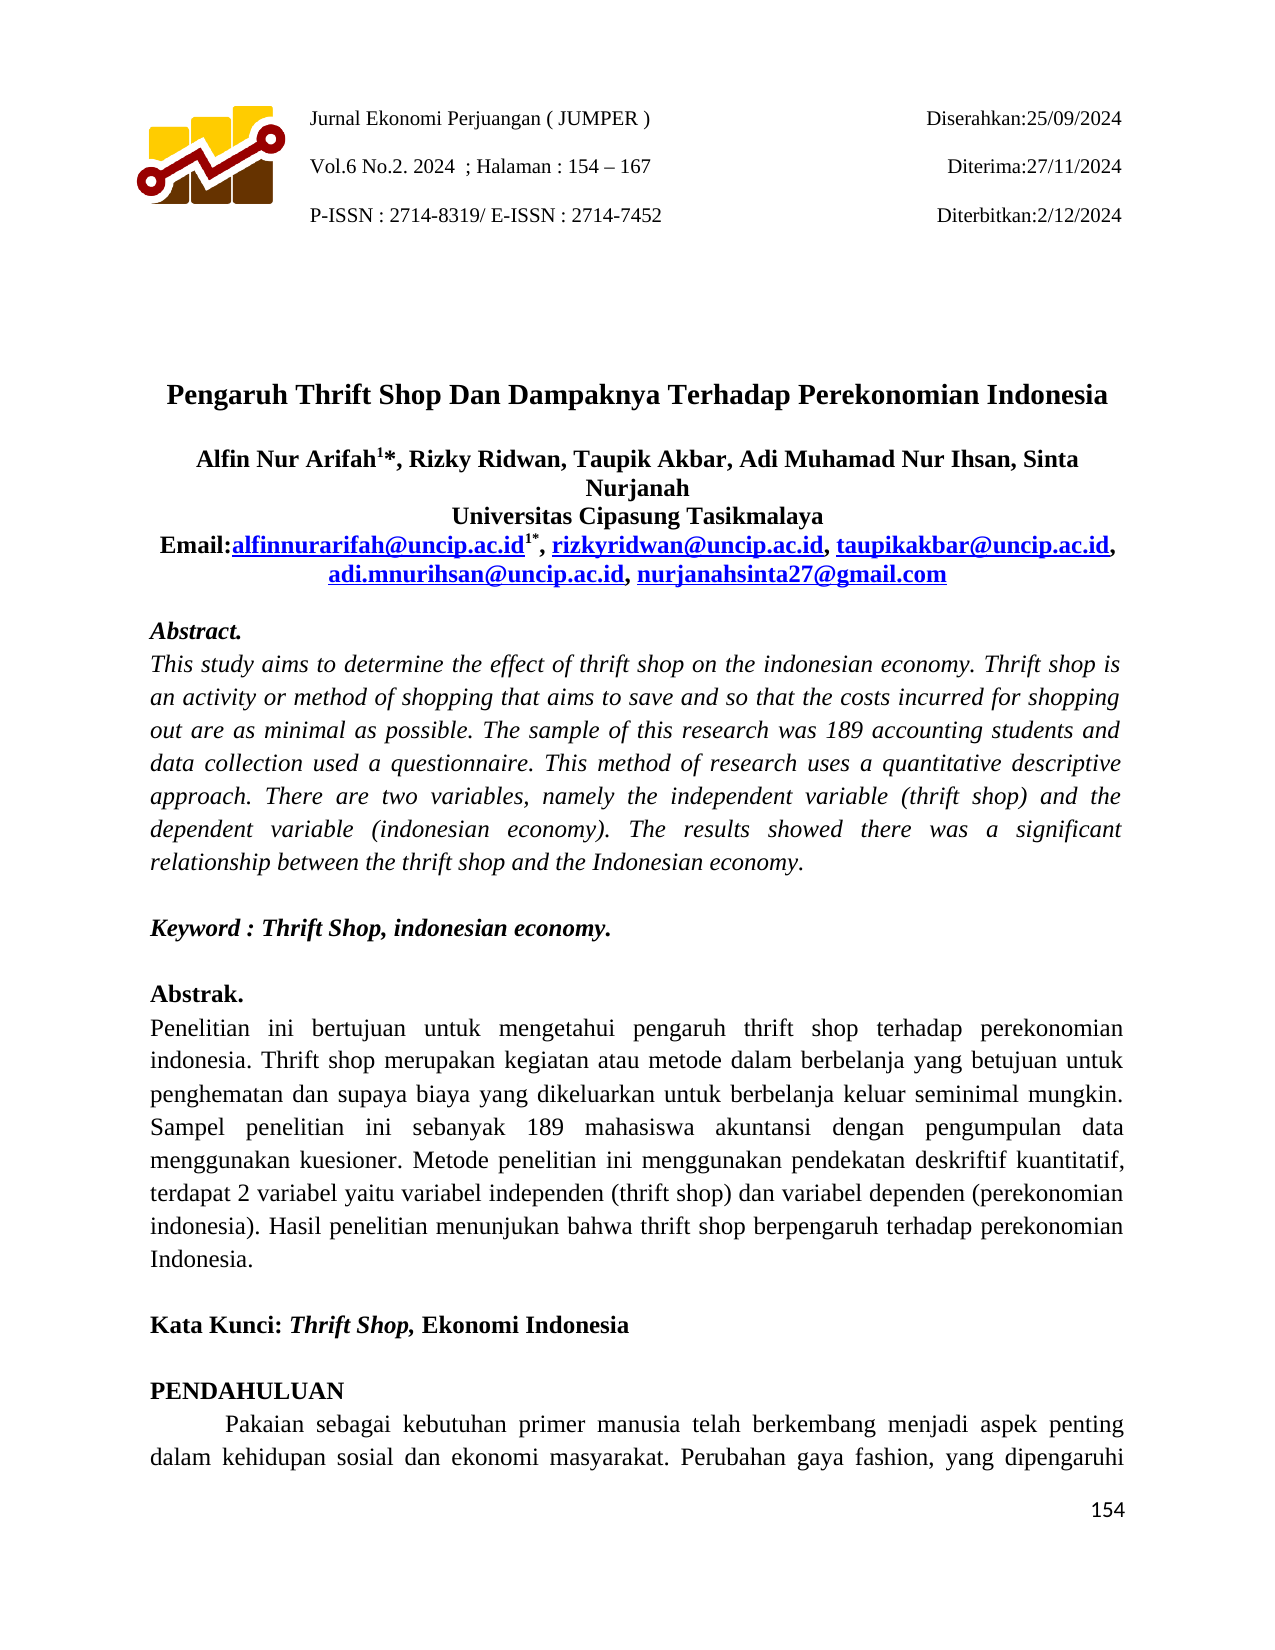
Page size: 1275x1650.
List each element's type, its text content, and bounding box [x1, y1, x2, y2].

text PENDAHULUAN [150, 1376, 1066, 1404]
text Abstrak. [150, 979, 1066, 1008]
text Alfin Nur Arifah1*, Rizky Ridwan, Taupik Akbar, Adi Muhamad Nur Ihsan, Sinta Nurjanah [150, 444, 1125, 501]
text This study aims to determine the effect of thrift shop on the indonesian economy. Thrift shop is an activity or method of shopping that aims to save and so that the costs incurred for shopping out are as minimal as possible. The sample of this research was 189 accounting students and data collection used a questionnaire. This method of research uses a quantitative descriptive approach. There are two variables, namely the independent variable (thrift shop) and the dependent variable (indonesian economy). The results showed there was a significant relationship between the thrift shop and the Indonesian economy. [150, 649, 1124, 876]
text Pengaruh Thrift Shop Dan Dampaknya Terhadap Perekonomian Indonesia [150, 377, 1125, 410]
text Penelitian ini bertujuan untuk mengetahui pengaruh thrift shop terhadap perekonomian indonesia. Thrift shop merupakan kegiatan atau metode dalam berbelanja yang betujuan untuk penghematan dan supaya biaya yang dikeluarkan untuk berbelanja keluar seminimal mungkin. Sampel penelitian ini sebanyak 189 mahasiswa akuntansi dengan pengumpulan data menggunakan kuesioner. Metode penelitian ini menggunakan pendekatan deskriftif kuantitatif, terdapat 2 variabel yaitu variabel independen (thrift shop) dan variabel dependen (perekonomian indonesia). Hasil penelitian menunjukan bahwa thrift shop berpengaruh terhadap perekonomian Indonesia. [150, 1013, 1124, 1272]
text Keyword : Thrift Shop, indonesian economy. [150, 913, 1066, 942]
text Abstract. [150, 616, 1066, 645]
text Email:alfinnurarifah@uncip.ac.id1*, rizkyridwan@uncip.ac.id, taupikakbar@uncip.ac.id, adi.mnurihsan@uncip.ac.id, nurjanahsinta27@gmail.com [150, 530, 1125, 588]
text Universitas Cipasung Tasikmalaya [150, 501, 1125, 530]
text Kata Kunci: Thrift Shop, Ekonomi Indonesia [150, 1310, 1066, 1338]
picture [136, 106, 291, 204]
